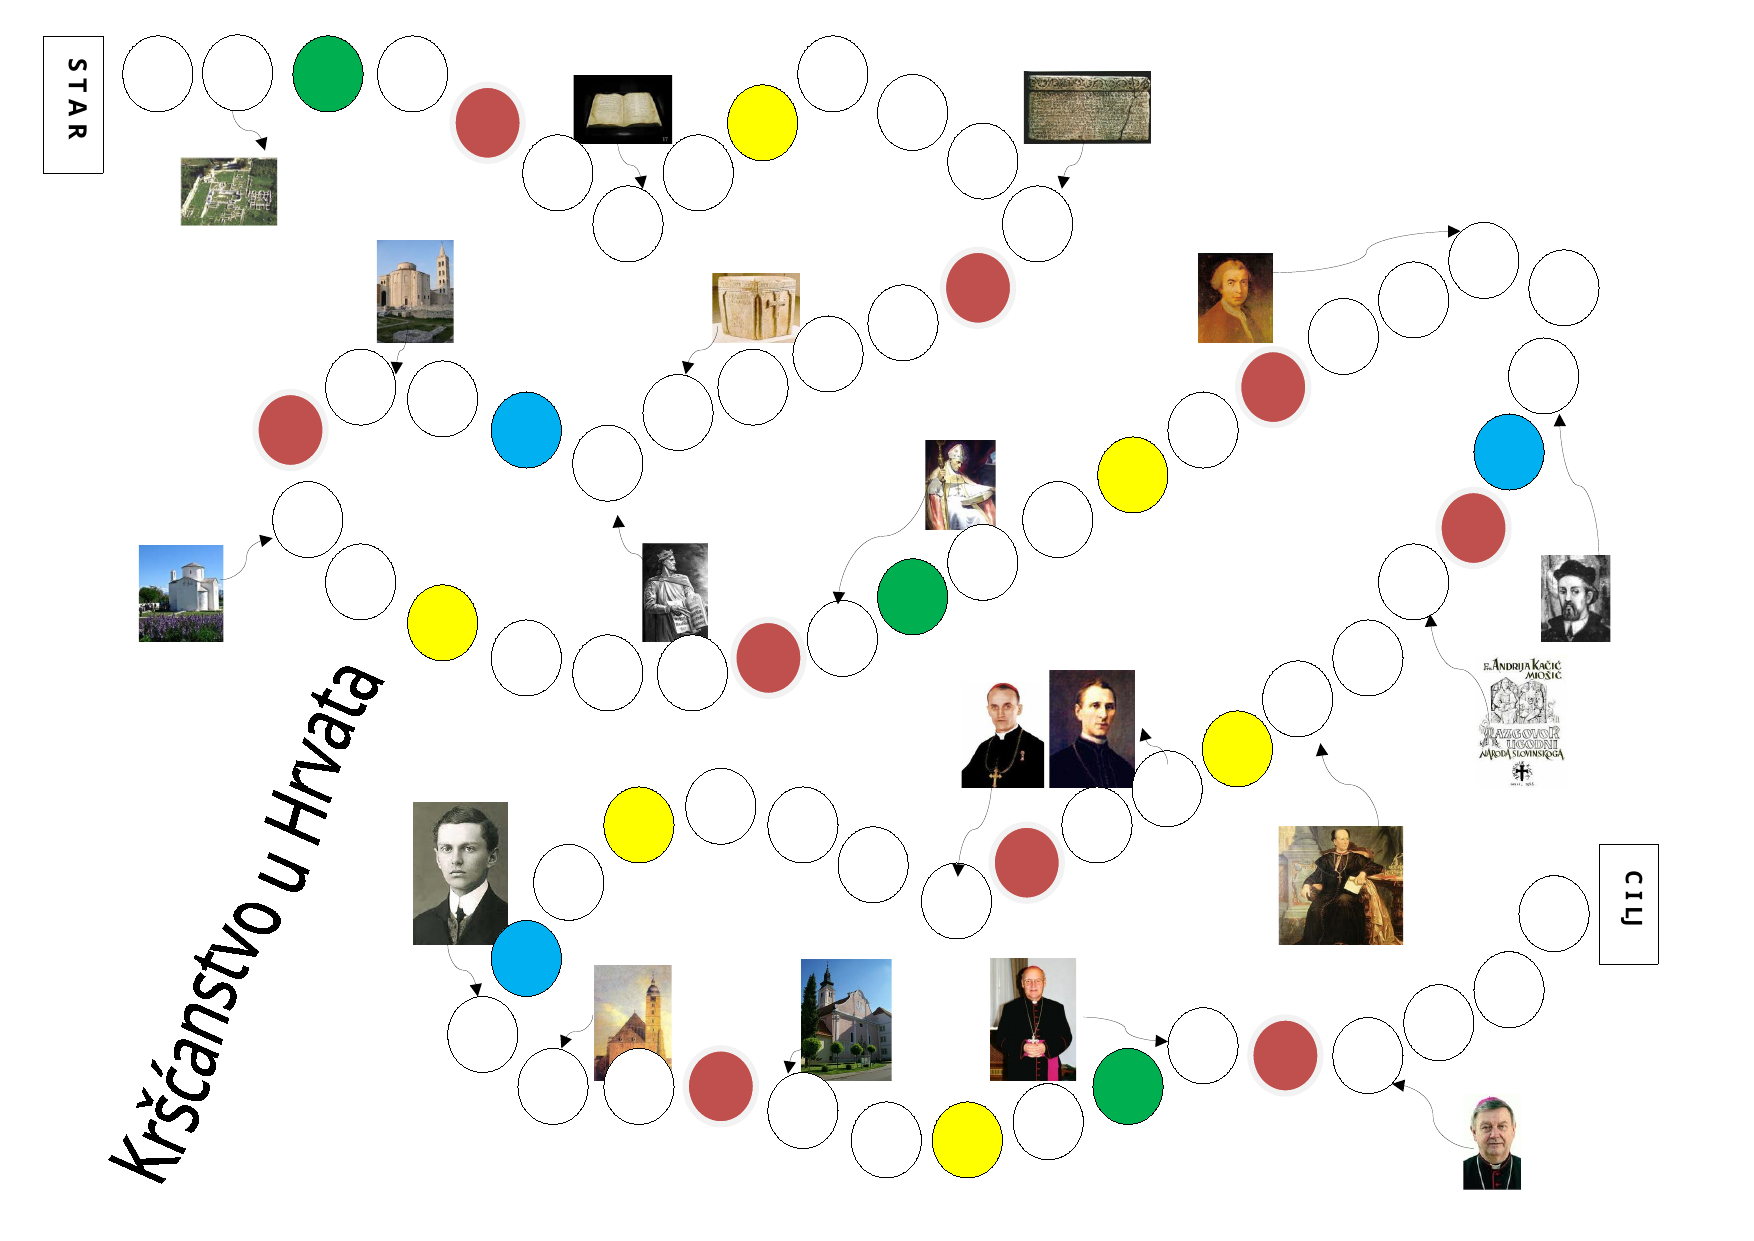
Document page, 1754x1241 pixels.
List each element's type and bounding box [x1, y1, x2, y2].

picture [990, 958, 1077, 1081]
picture [961, 682, 1045, 788]
picture [925, 440, 996, 530]
picture [1049, 670, 1135, 788]
picture [594, 965, 672, 1081]
picture [413, 802, 508, 945]
picture [1278, 826, 1404, 945]
picture [642, 543, 708, 642]
picture [573, 75, 673, 144]
picture [1463, 1094, 1521, 1190]
picture [1198, 253, 1273, 343]
picture [712, 273, 800, 343]
picture [376, 240, 454, 343]
picture [1541, 555, 1611, 642]
picture [1476, 655, 1567, 788]
picture [1023, 71, 1151, 144]
picture [180, 157, 278, 226]
picture [138, 545, 224, 642]
picture [801, 959, 892, 1081]
